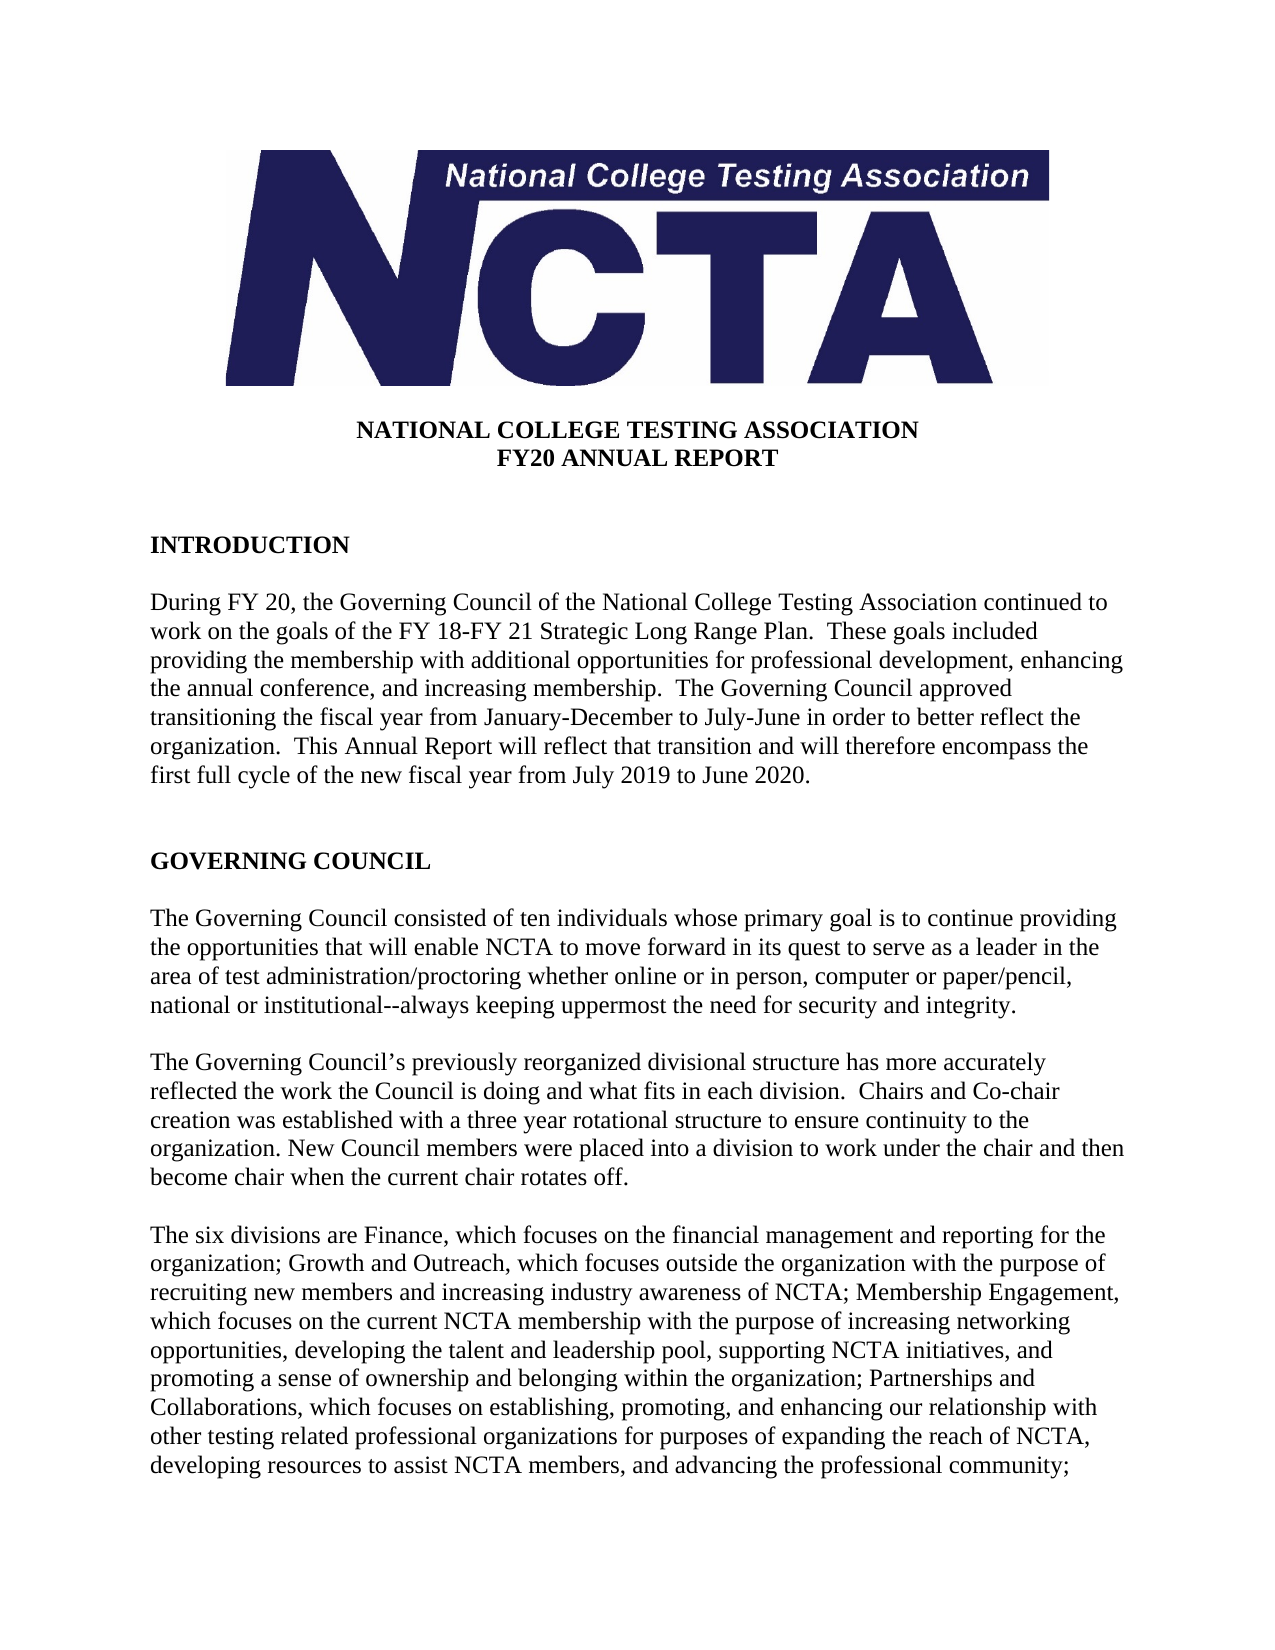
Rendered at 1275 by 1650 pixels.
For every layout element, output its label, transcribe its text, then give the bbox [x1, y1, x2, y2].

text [150, 1220, 1125, 1478]
text NATIONAL COLLEGE TESTING ASSOCIATION [150, 415, 1125, 443]
text FY20 ANNUAL REPORT [150, 443, 1125, 472]
text GOVERNING COUNCIL [150, 846, 1125, 875]
text During FY 20, the Governing Council of the National College Testing Association continued to work on the goals of the FY 18-FY 21 Strategic Long Range Plan. These goals included providing the membership with additional opportunities for professional development, enhancing the annual conference, and increasing membership. The Governing Council approved transitioning the fiscal year from January-December to July-June in order to better reflect the organization. This Annual Report will reflect that transition and will therefore encompass the first full cycle of the new fiscal year from July 2019 to June 2020. [150, 587, 1125, 788]
text The Governing Council consisted of ten individuals whose primary goal is to continue providing the opportunities that will enable NCTA to move forward in its quest to serve as a leader in the area of test administration/proctoring whether online or in person, computer or paper/pencil, national or institutional--always keeping uppermost the need for security and integrity. [150, 903, 1125, 1018]
text The Governing Council’s previously reorganized divisional structure has more accurately reflected the work the Council is doing and what fits in each division. Chairs and Co-chair creation was established with a three year rotational structure to ensure continuity to the organization. New Council members were placed into a division to work under the chair and then become chair when the current chair rotates off. [150, 1047, 1125, 1191]
picture [225, 150, 1050, 386]
text INTRODUCTION [150, 530, 1125, 558]
